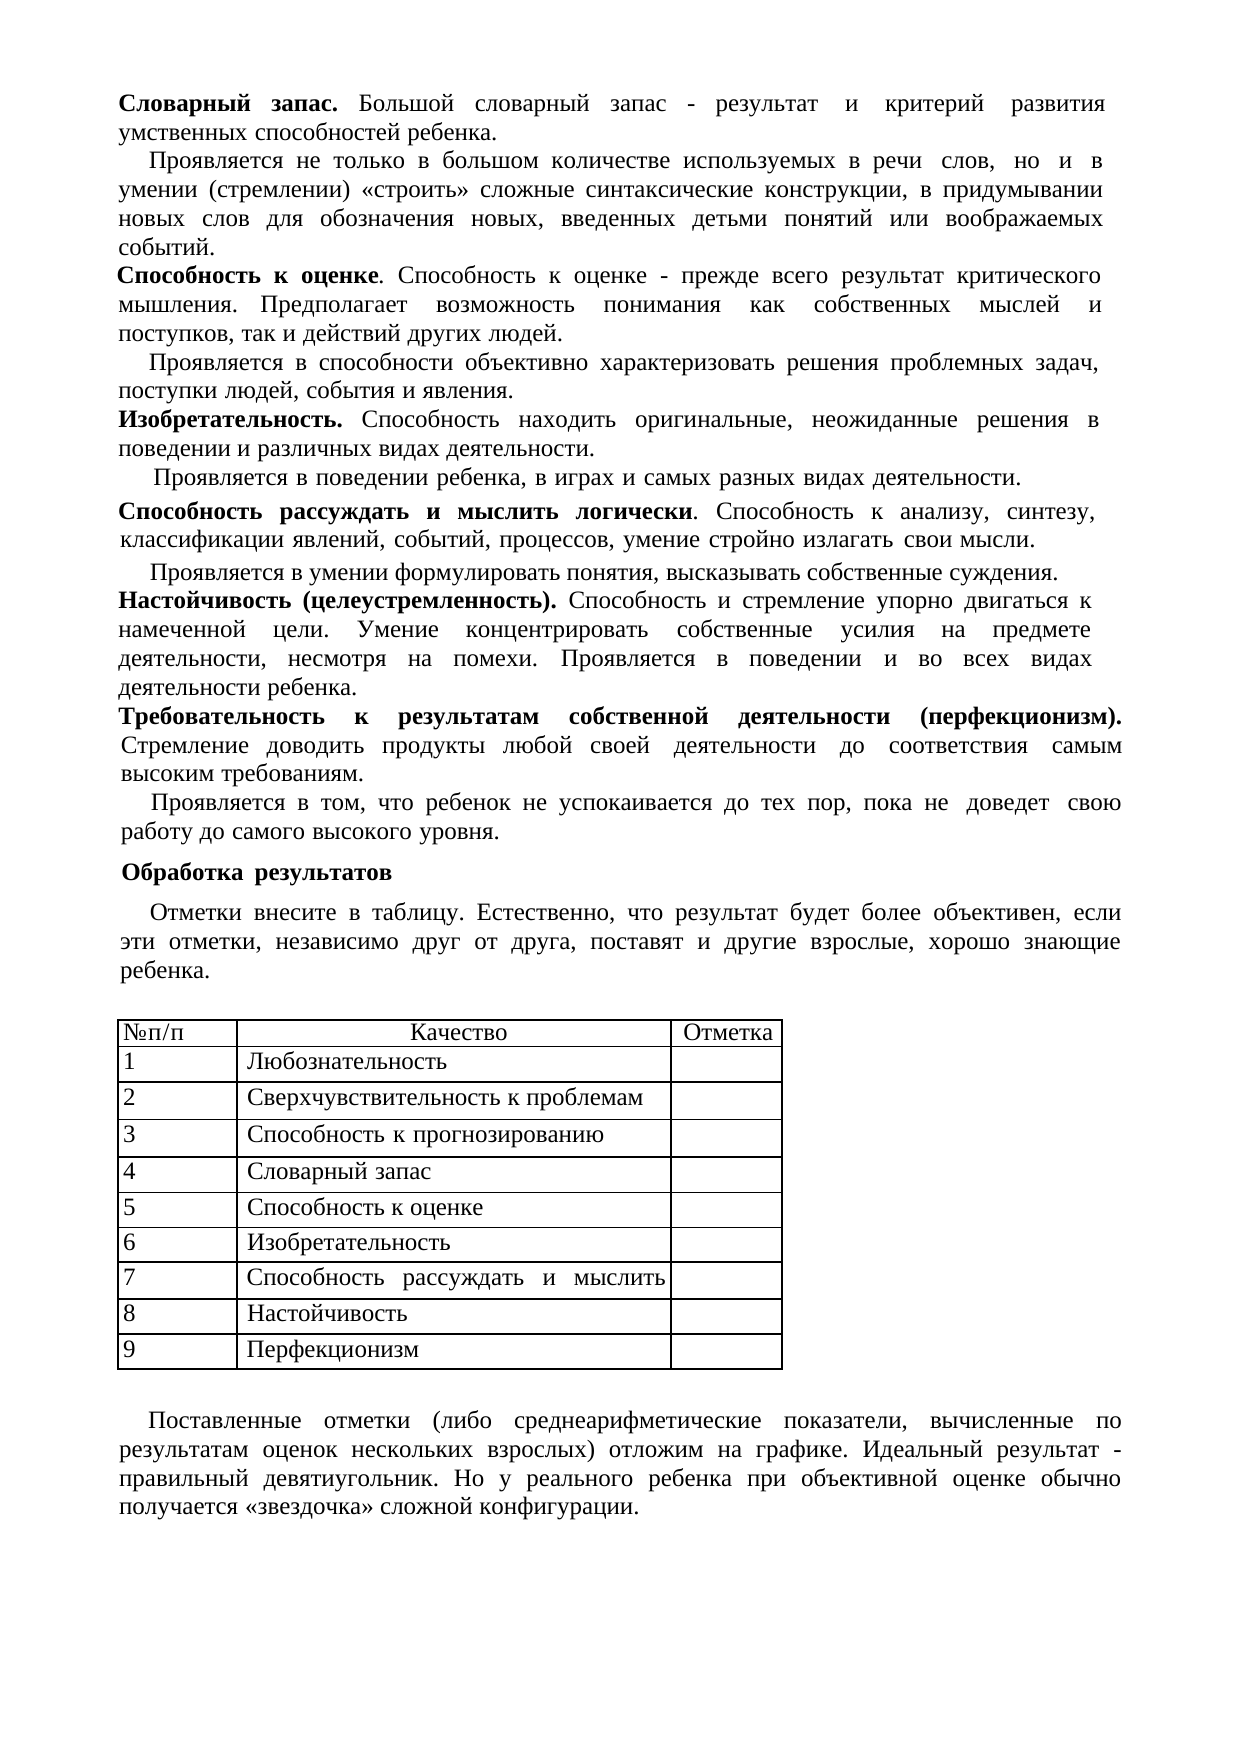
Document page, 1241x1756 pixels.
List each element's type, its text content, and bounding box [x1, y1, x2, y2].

table_header №п/п [119, 1021, 236, 1046]
table_cell [672, 1047, 781, 1081]
table_cell 7 [119, 1263, 236, 1298]
subtitle Обработка результатов [121, 857, 1228, 886]
table_cell Способность рассуждать и мыслить [238, 1263, 670, 1298]
text Способность рассуждать и мыслить логически. Способность к анализу, синтезу, классификации явлений, событий, процессов, умение стройно излагать свои мысли. [118, 496, 1096, 553]
table_cell Словарный запас [238, 1158, 670, 1191]
table_cell Перфекционизм [238, 1335, 670, 1368]
table_cell [672, 1158, 781, 1191]
table_cell [672, 1193, 781, 1227]
table_cell Способность к оценке [238, 1193, 670, 1227]
table_header Отметка [672, 1021, 781, 1046]
text Проявляется в поведении ребенка, в играх и самых разных видах деятельности. [153, 462, 1228, 490]
table_cell [672, 1083, 781, 1118]
text Поставленные отметки (либо среднеарифметические показатели, вычисленные по результатам оценок нескольких взрослых) отложим на графике. Идеальный результат - правильный девятиугольник. Но у реального ребенка при объективной оценке обычно получается «звездочка» сложной конфигурации. [119, 1405, 1122, 1520]
table_cell Настойчивость [238, 1300, 670, 1333]
table_header Качество [238, 1021, 670, 1046]
text Словарный запас. Большой словарный запас - результат и критерий развития умственных способностей ребенка. [118, 88, 1106, 145]
table_cell [672, 1263, 781, 1298]
table_cell [672, 1300, 781, 1333]
text Проявляется не только в большом количестве используемых в речи слов, но и в умении (стремлении) «строить» сложные синтаксические конструкции, в придумывании новых слов для обозначения новых, введенных детьми понятий или воображаемых событий. [118, 145, 1103, 260]
table_cell 9 [119, 1335, 236, 1368]
text Проявляется в умении формулировать понятия, высказывать собственные суждения. Настойчивость (целеустремленность). Способность и стремление упорно двигаться к намеченной цели. Умение концентрировать собственные усилия на предмете деятельности, несмотря на помехи. Проявляется в поведении и во всех видах деятельности ребенка. [118, 557, 1094, 701]
table_cell 4 [119, 1158, 236, 1191]
table_cell Способность к прогнозированию [238, 1120, 670, 1156]
table_cell 2 [119, 1083, 236, 1118]
table_cell 8 [119, 1300, 236, 1333]
table_cell 3 [119, 1120, 236, 1156]
table_cell 6 [119, 1228, 236, 1261]
table_cell 1 [119, 1047, 236, 1081]
table_cell Изобретательность [238, 1228, 670, 1261]
table_cell 5 [119, 1193, 236, 1227]
text Проявляется в способности объективно характеризовать решения проблемных задач, поступки людей, события и явления. [118, 347, 1100, 404]
table_cell Сверхчувствительность к проблемам [238, 1083, 670, 1118]
text Способность к оценке. Способность к оценке - прежде всего результат критического мышления. Предполагает возможность понимания как собственных мыслей и поступков, так и действий других людей. [116, 260, 1102, 347]
table_cell [672, 1120, 781, 1156]
text Отметки внесите в таблицу. Естественно, что результат будет более объективен, если эти отметки, независимо друг от друга, поставят и другие взрослые, хорошо знающие ребенка. [120, 897, 1121, 984]
text Проявляется в том, что ребенок не успокаивается до тех пор, пока не доведет свою работу до самого высокого уровня. [121, 788, 1122, 845]
table_cell Любознательность [238, 1047, 670, 1081]
table_cell [672, 1228, 781, 1261]
text Требовательность к результатам собственной деятельности (перфекционизм). Стремление доводить продукты любой своей деятельности до соответствия самым высоким требованиям. [118, 702, 1122, 787]
text Изобретательность. Способность находить оригинальные, неожиданные решения в поведении и различных видах деятельности. [118, 404, 1099, 462]
table_cell [672, 1335, 781, 1368]
